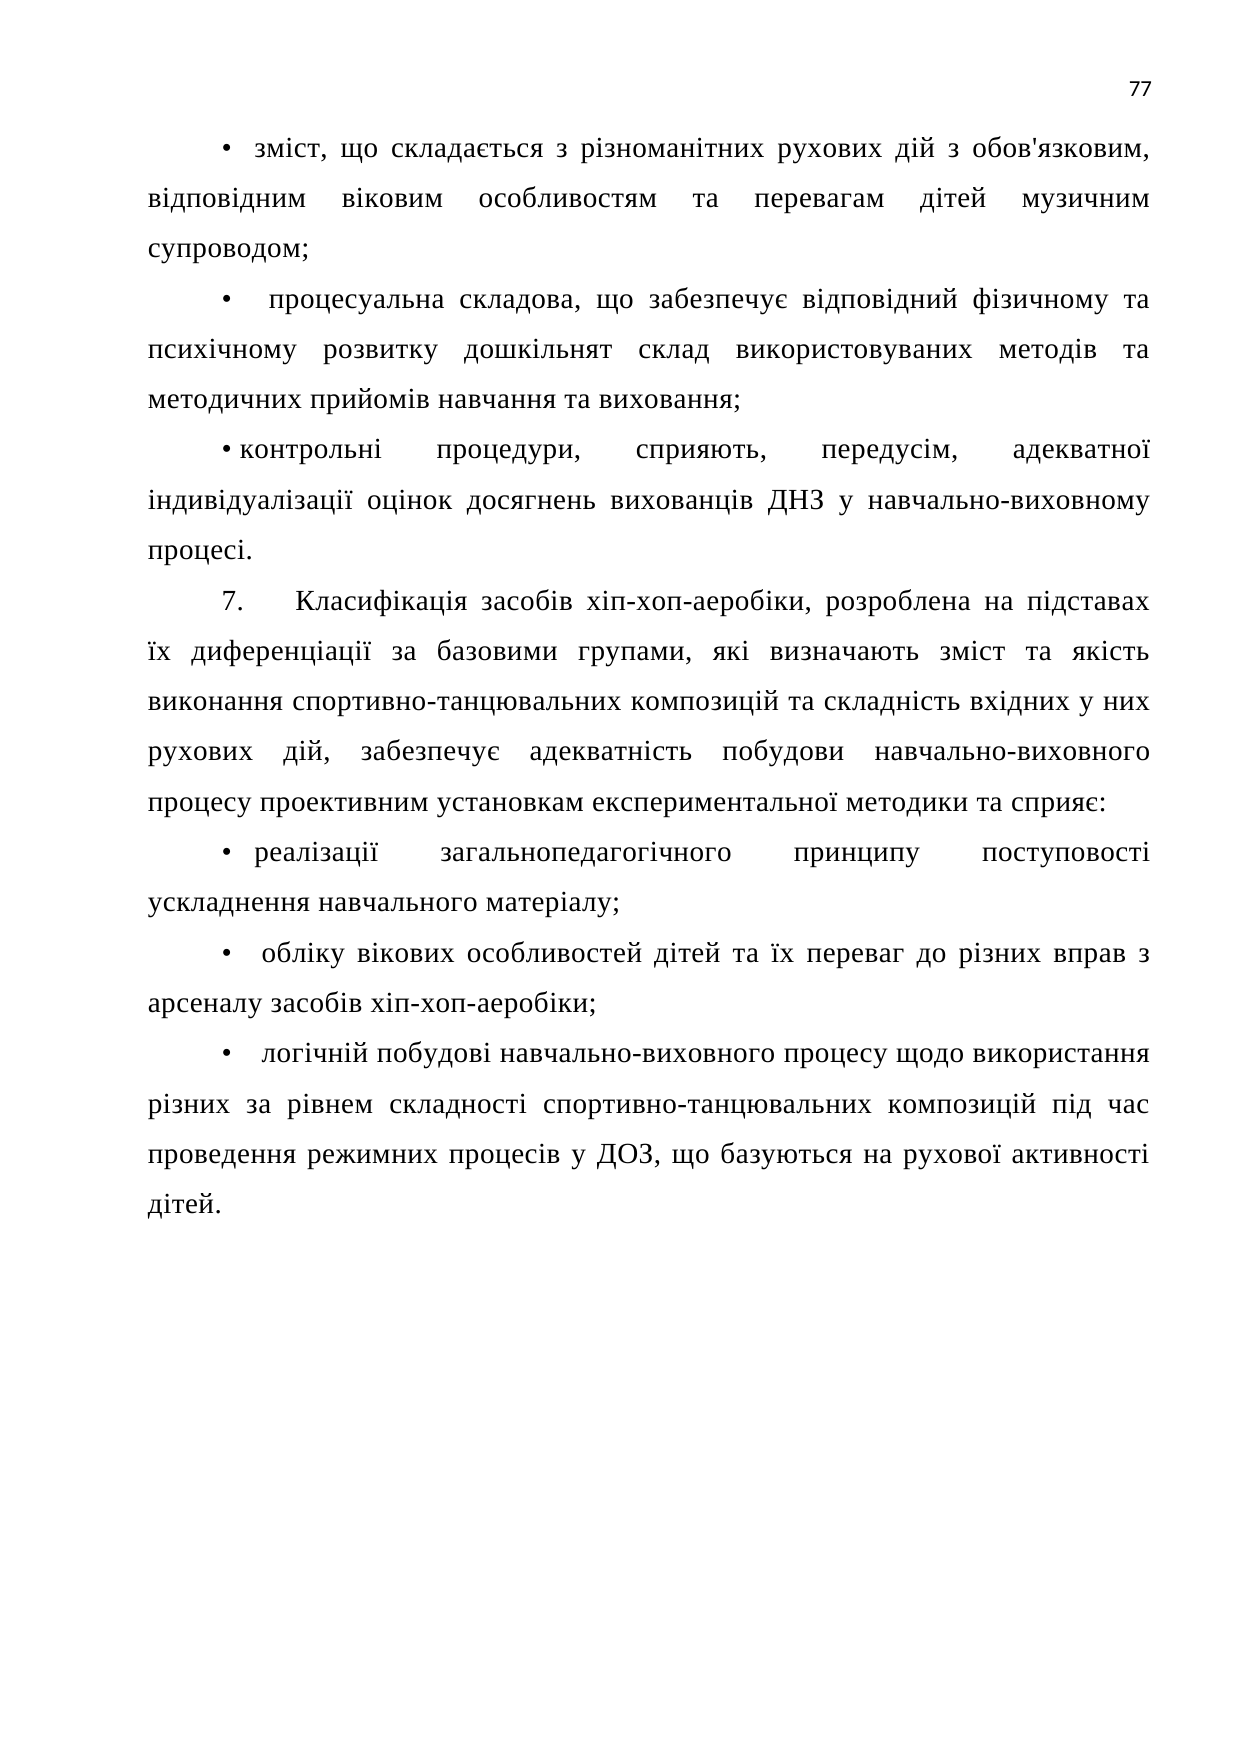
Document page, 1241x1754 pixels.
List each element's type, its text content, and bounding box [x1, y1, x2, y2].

list Класифікація засобів хіп-хоп-аеробіки, розроблена на підставах їх диференціації за базовими групами, які визначають зміст та якість виконання спортивно-танцювальних композицій та складність вхідних у них рухових дій, забезпечує адекватність побудови навчально-виховного процесу проективним установкам експериментальної методики та сприяє: [148, 583, 1152, 817]
text • контрольні процедури, сприяють, передусім, адекватної індивідуалізації оцінок досягнень вихованців ДНЗ у навчально-виховному процесі. [148, 432, 1152, 566]
text • реалізації загальнопедагогічного принципу поступовості ускладнення навчального матеріалу; [148, 834, 1152, 918]
text • логічній побудові навчально-виховного процесу щодо використання різних за рівнем складності спортивно-танцювальних композицій під час проведення режимних процесів у ДОЗ, що базуються на рухової активності дітей. [148, 1035, 1152, 1220]
text • зміст, що складається з різноманітних рухових дій з обов'язковим, відповідним віковим особливостям та перевагам дітей музичним супроводом; [148, 130, 1152, 264]
text • обліку вікових особливостей дітей та їх переваг до різних вправ з арсеналу засобів хіп-хоп-аеробіки; [148, 935, 1152, 1019]
text • процесуальна складова, що забезпечує відповідний фізичному та психічному розвитку дошкільнят склад використовуваних методів та методичних прийомів навчання та виховання; [148, 281, 1152, 415]
